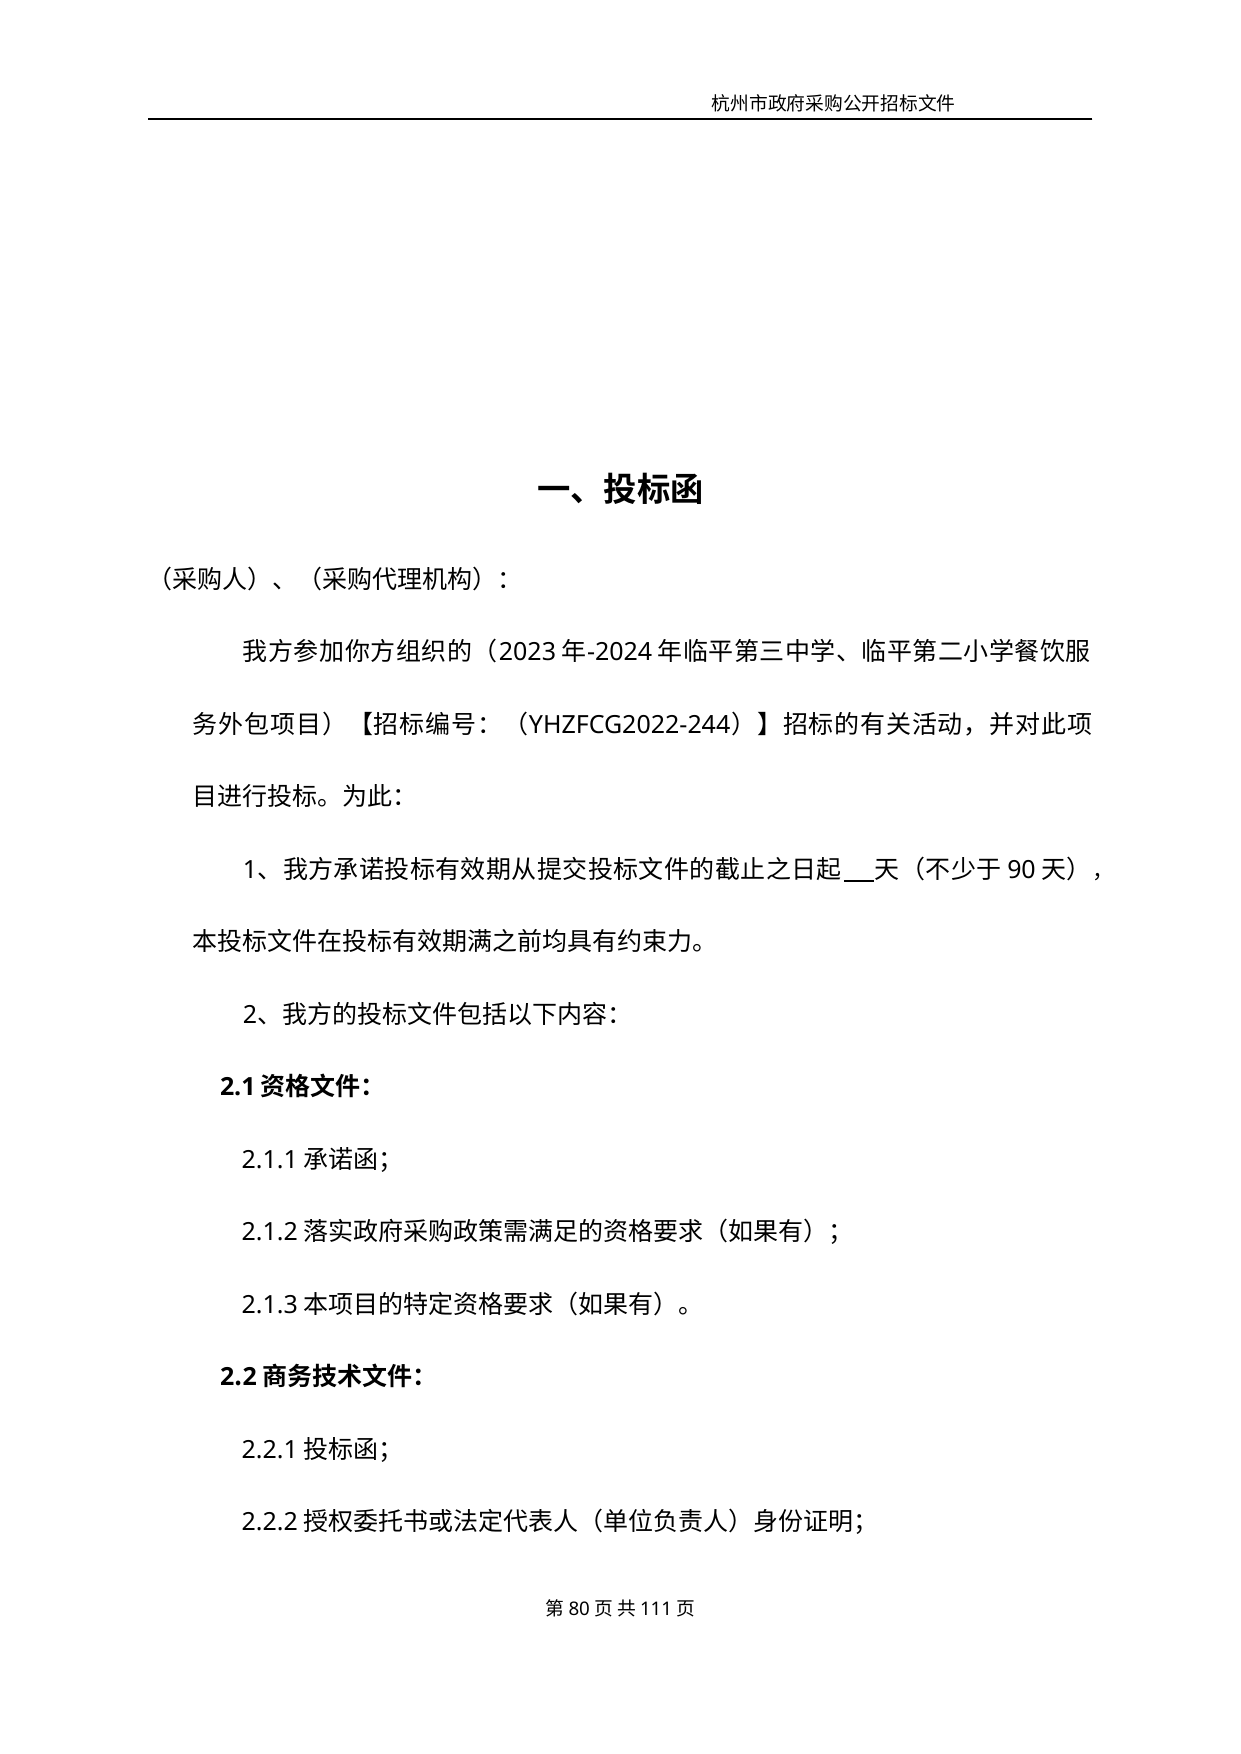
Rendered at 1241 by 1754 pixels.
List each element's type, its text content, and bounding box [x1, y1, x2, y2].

text 2.1.2落实政府采购政策需满足的资格要求（如果有）； [191, 1212, 1092, 1248]
text 1、我方承诺投标有效期从提交投标文件的截止之日起 天（不少于90天），本投标文件在投标有效期满之前均具有约束力。 [193, 849, 1092, 958]
text 一、投标函 [148, 463, 1092, 511]
text 2.2.1投标函； [191, 1429, 1092, 1466]
text 2.1资格文件： [169, 1067, 1092, 1103]
text 我方参加你方组织的（2023年-2024年临平第三中学、临平第二小学餐饮服务外包项目）【招标编号：（YHZFCG2022-244）】招标的有关活动，并对此项目进行投标。为此： [193, 632, 1092, 813]
text （采购人）、（采购代理机构）： [148, 559, 1092, 596]
text 2、我方的投标文件包括以下内容： [193, 994, 1092, 1031]
text 2.1.3本项目的特定资格要求（如果有）。 [191, 1284, 1092, 1321]
text 2.2.2授权委托书或法定代表人（单位负责人）身份证明； [191, 1502, 1092, 1538]
text 2.2 商务技术文件： [169, 1357, 1092, 1393]
text 2.1.1承诺函； [191, 1139, 1092, 1176]
